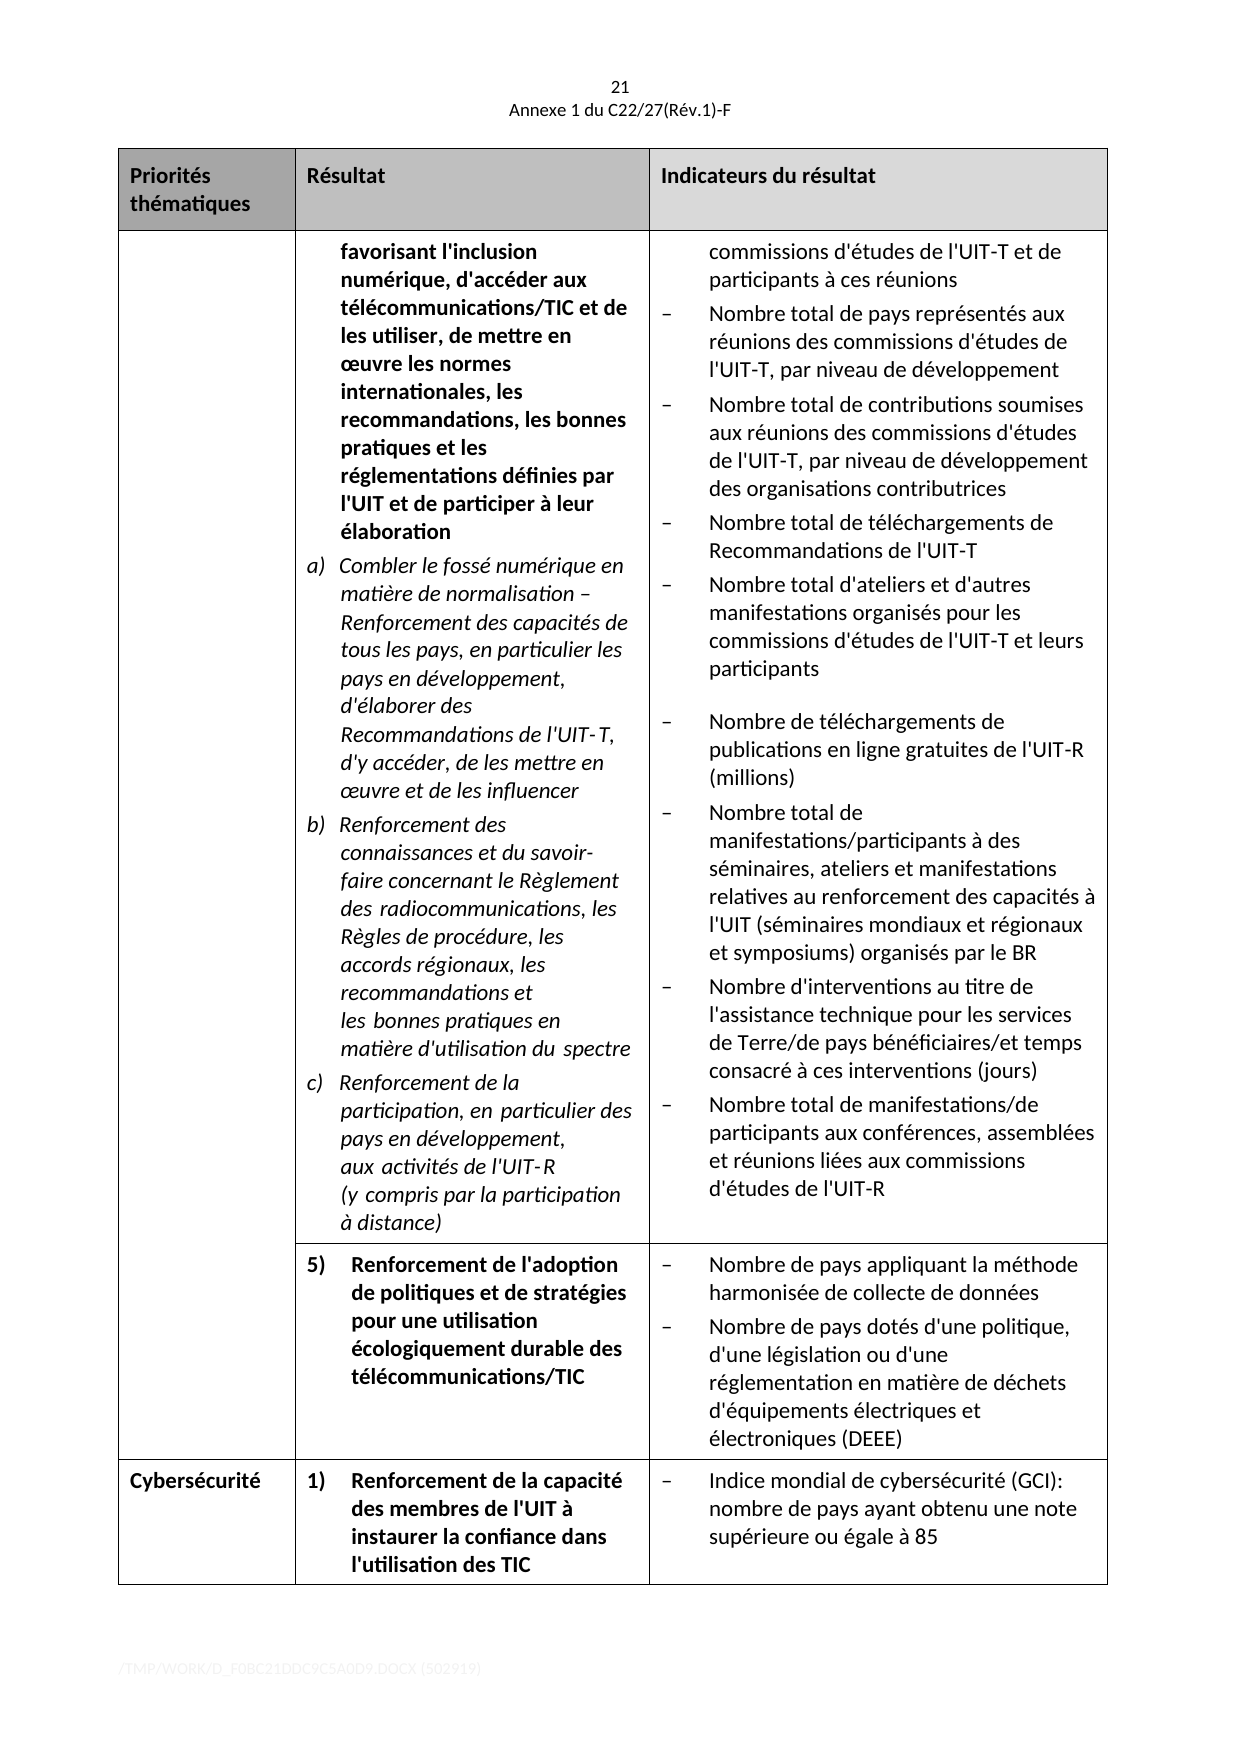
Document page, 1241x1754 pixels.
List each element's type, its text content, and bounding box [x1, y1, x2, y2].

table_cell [650, 231, 1107, 1243]
table_cell 5) Renforcement de l'adoption de politiques et de stratégies pour une utilisation écologiquement durable des télécommunications/TIC [296, 1244, 649, 1459]
table_header Indicateurs du résultat [650, 149, 1107, 230]
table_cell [296, 231, 649, 1243]
table_header Priorités thématiques [119, 149, 295, 230]
table_header Résultat [296, 149, 649, 230]
table_cell Cybersécurité [119, 1460, 295, 1584]
table_cell 1) Renforcement de la capacité des membres de l'UIT à instaurer la confiance dans l'utilisation des TIC [296, 1460, 649, 1584]
table_cell – Nombre de pays appliquant la méthode harmonisée de collecte de données – Nombre de pays dotés d'une politique, d'une législation ou d'une réglementation en matière de déchets d'équipements électriques et électroniques (DEEE) [650, 1244, 1107, 1459]
table_cell – Indice mondial de cybersécurité (GCI): nombre de pays ayant obtenu une note supérieure ou égale à 85 [650, 1460, 1107, 1584]
